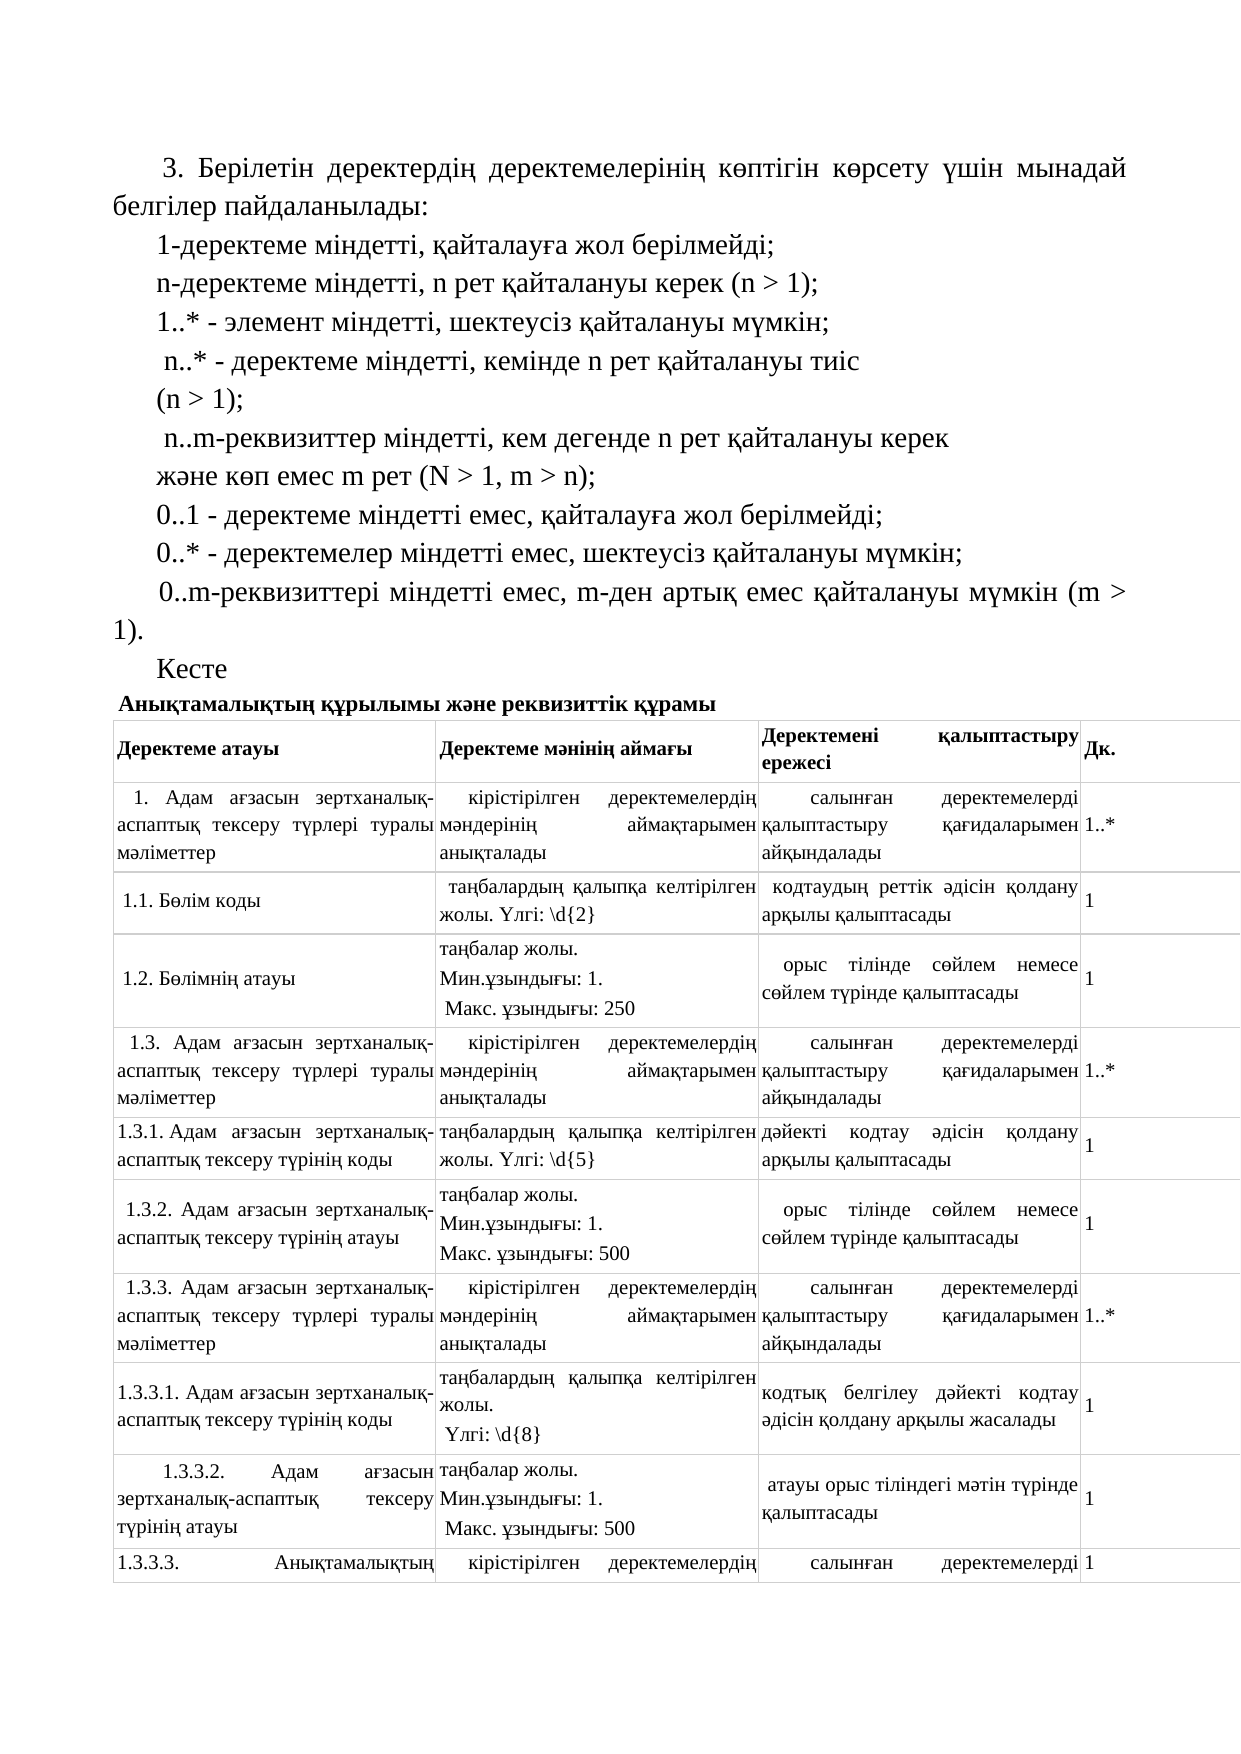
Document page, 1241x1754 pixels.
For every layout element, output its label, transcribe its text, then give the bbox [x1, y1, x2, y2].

table_cell 1 [1081, 1549, 1240, 1582]
text n..m-реквизиттер міндетті, кем дегенде n рет қайталануы керек [112, 420, 1128, 453]
table_cell 1..* [1081, 783, 1240, 871]
table_cell орыс тілінде сөйлем немесе сөйлем түрінде қалыптасады [759, 1180, 1080, 1272]
table_header Деректемені қалыптастыру ережесі [759, 721, 1080, 782]
table_cell 1 [1081, 1363, 1240, 1454]
table_cell 1..* [1081, 1028, 1240, 1117]
table_cell атауы орыс тіліндегі мәтін түрінде қалыптасады [759, 1455, 1080, 1547]
table_cell таңбалардың қалыпқа келтірілген жолы. Үлгі: \d{2} [436, 873, 758, 933]
table_cell 1 [1081, 1118, 1240, 1179]
table_cell орыс тілінде сөйлем немесе сөйлем түрінде қалыптасады [759, 935, 1080, 1027]
table_cell дәйекті кодтау әдісін қолдану арқылы қалыптасады [759, 1118, 1080, 1179]
text 3. Берілетін деректердің деректемелерінің көптігін көрсету үшін мынадай белгілер пайдаланылады: [112, 150, 1128, 222]
table_cell кодтық белгілеу дәйекті кодтау әдісін қолдану арқылы жасалады [759, 1363, 1080, 1454]
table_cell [759, 1549, 1080, 1582]
table_cell салынған деректемелерді қалыптастыру қағидаларымен айқындалады [759, 1274, 1080, 1362]
table_header Деректеме мәнінің аймағы [436, 721, 758, 782]
table_cell таңбалар жолы. Мин.ұзындығы: 1. Макс. ұзындығы: 500 [436, 1455, 758, 1547]
table_cell 1.1. Бөлім коды [114, 873, 435, 933]
table_cell 1.3.3. Адам ағзасын зертханалық-аспаптық тексеру түрлері туралы мәліметтер [114, 1274, 435, 1362]
text Анықтамалықтың құрылымы және реквизиттік құрамы [112, 689, 1128, 716]
table_cell 1.3.3.2. Адам ағзасын зертханалық-аспаптық тексеру түрінің атауы [114, 1455, 435, 1547]
text және көп емес m рет (N > 1, m > n); [112, 458, 1128, 492]
table_cell 1. Адам ағзасын зертханалық-аспаптық тексеру түрлері туралы мәліметтер [114, 783, 435, 871]
table_cell салынған деректемелерді қалыптастыру қағидаларымен айқындалады [759, 1028, 1080, 1117]
table_cell 1 [1081, 873, 1240, 933]
table_cell 1..* [1081, 1274, 1240, 1362]
table_header Дк. [1081, 721, 1240, 782]
text (n > 1); [112, 381, 1128, 415]
table_cell 1.3.1. Адам ағзасын зертханалық-аспаптық тексеру түрінің коды [114, 1118, 435, 1179]
table_cell 1.3. Адам ағзасын зертханалық-аспаптық тексеру түрлері туралы мәліметтер [114, 1028, 435, 1117]
table_header Деректеме атауы [114, 721, 435, 782]
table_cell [114, 1549, 435, 1582]
text 1..* - элемент міндетті, шектеусіз қайталануы мүмкін; [112, 304, 1128, 338]
text Кесте [112, 651, 1128, 684]
table_cell кірістірілген деректемелердің мәндерінің аймақтарымен анықталады [436, 1028, 758, 1117]
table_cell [436, 1549, 758, 1582]
text n-деректеме міндетті, n рет қайталануы керек (n > 1); [112, 266, 1128, 299]
text 1-деректеме міндетті, қайталауға жол берілмейді; [112, 227, 1128, 261]
text 0..m-реквизиттері міндетті емес, m-ден артық емес қайталануы мүмкін (m > 1). [112, 574, 1128, 646]
table_cell таңбалардың қалыпқа келтірілген жолы. Үлгі: \d{8} [436, 1363, 758, 1454]
table_cell кірістірілген деректемелердің мәндерінің аймақтарымен анықталады [436, 783, 758, 871]
table_cell 1 [1081, 935, 1240, 1027]
text 0..1 - деректеме міндетті емес, қайталауға жол берілмейді; [112, 497, 1128, 530]
text 0..* - деректемелер міндетті емес, шектеусіз қайталануы мүмкін; [112, 535, 1128, 569]
table_cell 1 [1081, 1455, 1240, 1547]
table_cell 1.3.3.1. Адам ағзасын зертханалық-аспаптық тексеру түрінің коды [114, 1363, 435, 1454]
table_cell салынған деректемелерді қалыптастыру қағидаларымен айқындалады [759, 783, 1080, 871]
table_cell 1.3.2. Адам ағзасын зертханалық-аспаптық тексеру түрінің атауы [114, 1180, 435, 1272]
table_cell 1 [1081, 1180, 1240, 1272]
text n..* - деректеме міндетті, кемінде n рет қайталануы тиіс [112, 343, 1128, 376]
table_cell таңбалар жолы. Мин.ұзындығы: 1. Макс. ұзындығы: 500 [436, 1180, 758, 1272]
table_cell таңбалар жолы. Мин.ұзындығы: 1. Макс. ұзындығы: 250 [436, 935, 758, 1027]
table_cell 1.2. Бөлімнің атауы [114, 935, 435, 1027]
table_cell таңбалардың қалыпқа келтірілген жолы. Үлгі: \d{5} [436, 1118, 758, 1179]
table_cell кодтаудың реттік әдісін қолдану арқылы қалыптасады [759, 873, 1080, 933]
table_cell кірістірілген деректемелердің мәндерінің аймақтарымен анықталады [436, 1274, 758, 1362]
